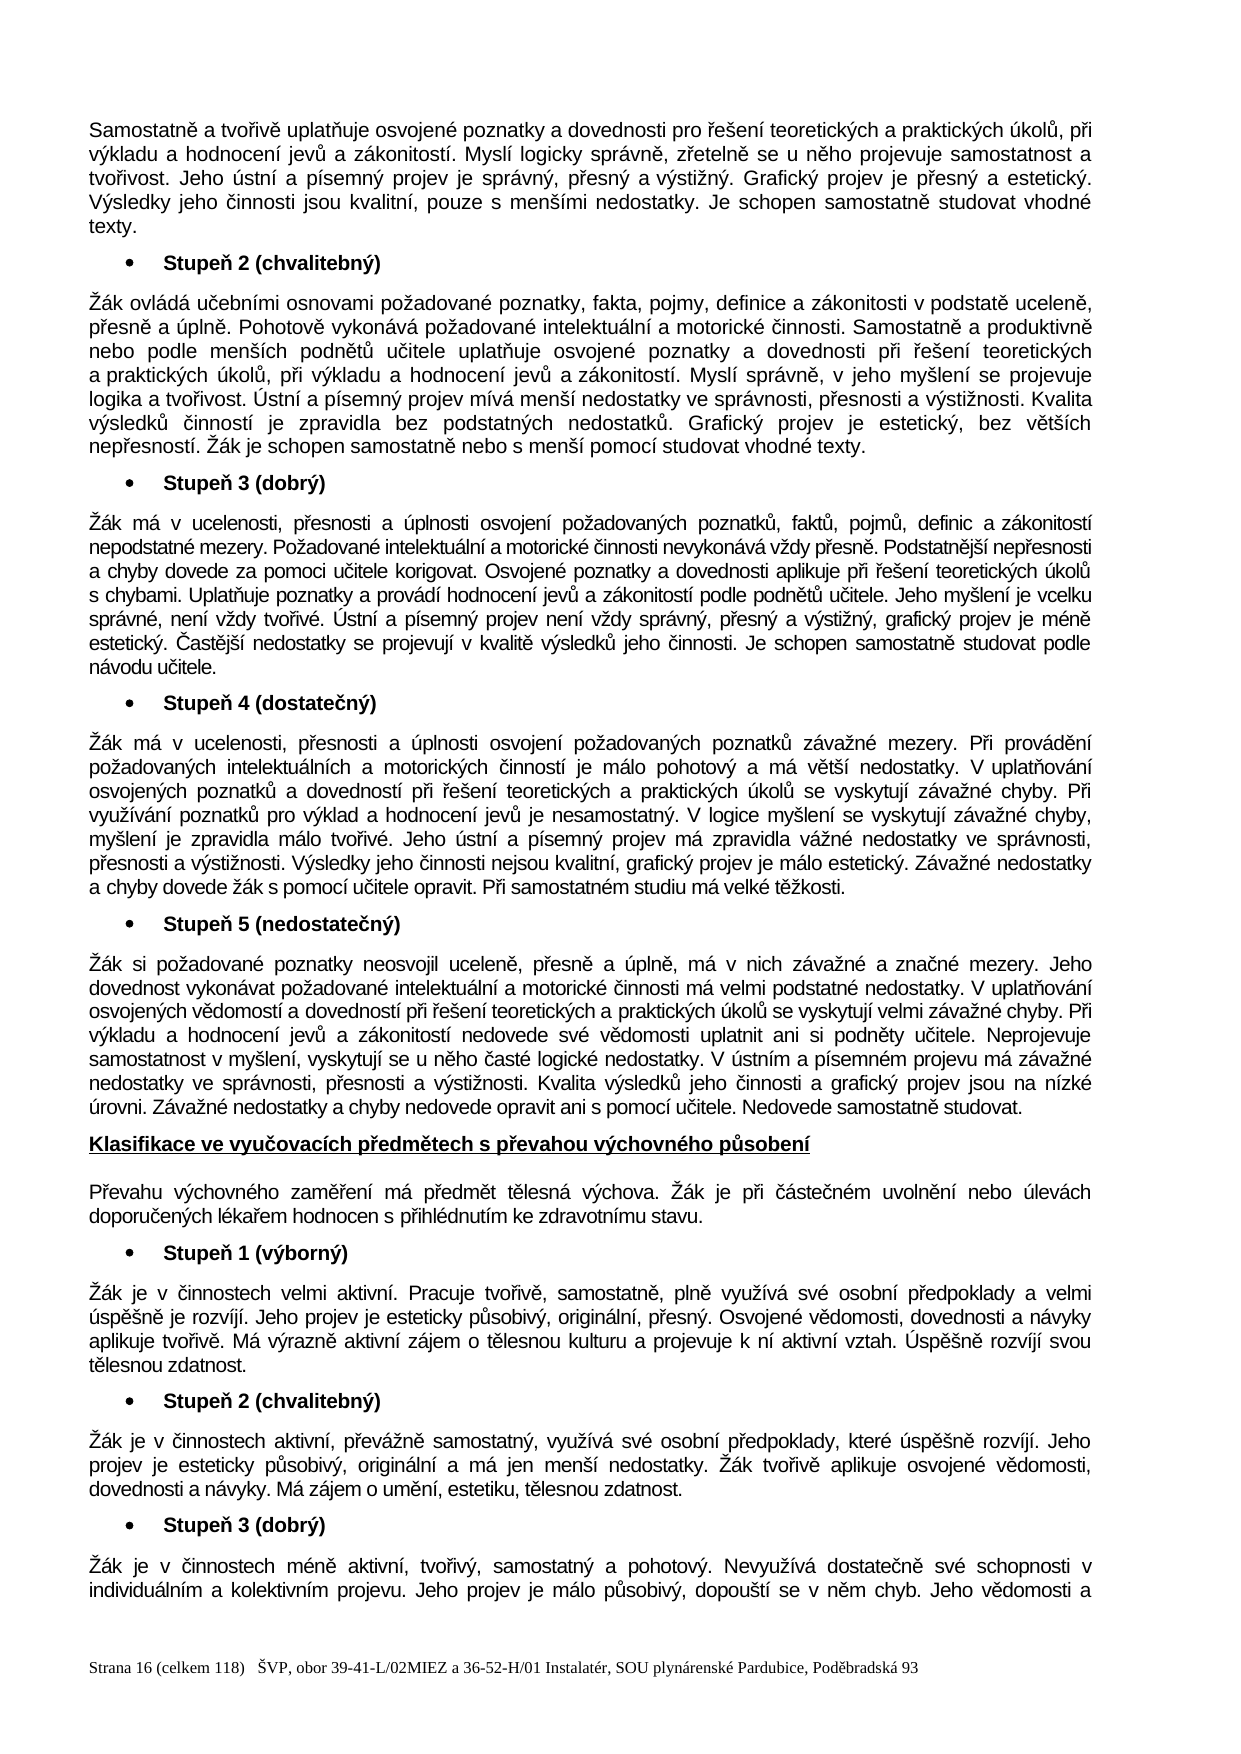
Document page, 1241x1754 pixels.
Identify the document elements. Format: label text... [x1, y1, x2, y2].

list Stupeň 4 (dostatečný) [126, 691, 1092, 715]
list Stupeň 1 (výborný) [126, 1240, 1092, 1264]
list Stupeň 3 (dobrý) [126, 1513, 1092, 1537]
list Stupeň 2 (chvalitebný) [126, 250, 1092, 274]
text Žák je v činnostech aktivní, převážně samostatný, využívá své osobní předpoklady, které úspěšně rozvíjí. Jeho projev je esteticky působivý, originální a má jen menší nedostatky. Žák tvořivě aplikuje osvojené vědomosti, dovednosti a návyky. Má zájem o umění, estetiku, tělesnou zdatnost. [89, 1429, 1092, 1501]
text Žák ovládá učebními osnovami požadované poznatky, fakta, pojmy, definice a zákonitosti v podstatě uceleně, přesně a úplně. Pohotově vykonává požadované intelektuální a motorické činnosti. Samostatně a produktivně nebo podle menších podnětů učitele uplatňuje osvojené poznatky a dovednosti při řešení teoretických a praktických úkolů, při výkladu a hodnocení jevů a zákonitostí. Myslí správně, v jeho myšlení se projevuje logika a tvořivost. Ústní a písemný projev mívá menší nedostatky ve správnosti, přesnosti a výstižnosti. Kvalita výsledků činností je zpravidla bez podstatných nedostatků. Grafický projev je estetický, bez větších nepřesností. Žák je schopen samostatně nebo s menší pomocí studovat vhodné texty. [89, 291, 1092, 458]
text Žák má v ucelenosti, přesnosti a úplnosti osvojení požadovaných poznatků, faktů, pojmů, definic a zákonitostí nepodstatné mezery. Požadované intelektuální a motorické činnosti nevykonává vždy přesně. Podstatnější nepřesnosti a chyby dovede za pomoci učitele korigovat. Osvojené poznatky a dovednosti aplikuje při řešení teoretických úkolů s chybami. Uplatňuje poznatky a provádí hodnocení jevů a zákonitostí podle podnětů učitele. Jeho myšlení je vcelku správné, není vždy tvořivé. Ústní a písemný projev není vždy správný, přesný a výstižný, grafický projev je méně estetický. Častější nedostatky se projevují v kvalitě výsledků jeho činnosti. Je schopen samostatně studovat podle návodu učitele. [89, 511, 1092, 678]
text Žák má v ucelenosti, přesnosti a úplnosti osvojení požadovaných poznatků závažné mezery. Při provádění požadovaných intelektuálních a motorických činností je málo pohotový a má větší nedostatky. V uplatňování osvojených poznatků a dovedností při řešení teoretických a praktických úkolů se vyskytují závažné chyby. Při využívání poznatků pro výklad a hodnocení jevů je nesamostatný. V logice myšlení se vyskytují závažné chyby, myšlení je zpravidla málo tvořivé. Jeho ústní a písemný projev má zpravidla vážné nedostatky ve správnosti, přesnosti a výstižnosti. Výsledky jeho činnosti nejsou kvalitní, grafický projev je málo estetický. Závažné nedostatky a chyby dovede žák s pomocí učitele opravit. Při samostatném studiu má velké těžkosti. [89, 731, 1092, 899]
text Žák si požadované poznatky neosvojil uceleně, přesně a úplně, má v nich závažné a značné mezery. Jeho dovednost vykonávat požadované intelektuální a motorické činnosti má velmi podstatné nedostatky. V uplatňování osvojených vědomostí a dovedností při řešení teoretických a praktických úkolů se vyskytují velmi závažné chyby. Při výkladu a hodnocení jevů a zákonitostí nedovede své vědomosti uplatnit ani si podněty učitele. Neprojevuje samostatnost v myšlení, vyskytují se u něho časté logické nedostatky. V ústním a písemném projevu má závažné nedostatky ve správnosti, přesnosti a výstižnosti. Kvalita výsledků jeho činnosti a grafický projev jsou na nízké úrovni. Závažné nedostatky a chyby nedovede opravit ani s pomocí učitele. Nedovede samostatně studovat. [89, 951, 1092, 1119]
text Klasifikace ve vyučovacích předmětech s převahou výchovného působení [89, 1132, 1092, 1156]
text Žák je v činnostech velmi aktivní. Pracuje tvořivě, samostatně, plně využívá své osobní předpoklady a velmi úspěšně je rozvíjí. Jeho projev je esteticky působivý, originální, přesný. Osvojené vědomosti, dovednosti a návyky aplikuje tvořivě. Má výrazně aktivní zájem o tělesnou kulturu a projevuje k ní aktivní vztah. Úspěšně rozvíjí svou tělesnou zdatnost. [89, 1281, 1092, 1376]
list Stupeň 3 (dobrý) [126, 471, 1092, 495]
list Stupeň 5 (nedostatečný) [126, 911, 1092, 935]
text Převahu výchovného zaměření má předmět tělesná výchova. Žák je při částečném uvolnění nebo úlevách doporučených lékařem hodnocen s přihlédnutím ke zdravotnímu stavu. [89, 1180, 1092, 1228]
list Stupeň 2 (chvalitebný) [126, 1389, 1092, 1413]
